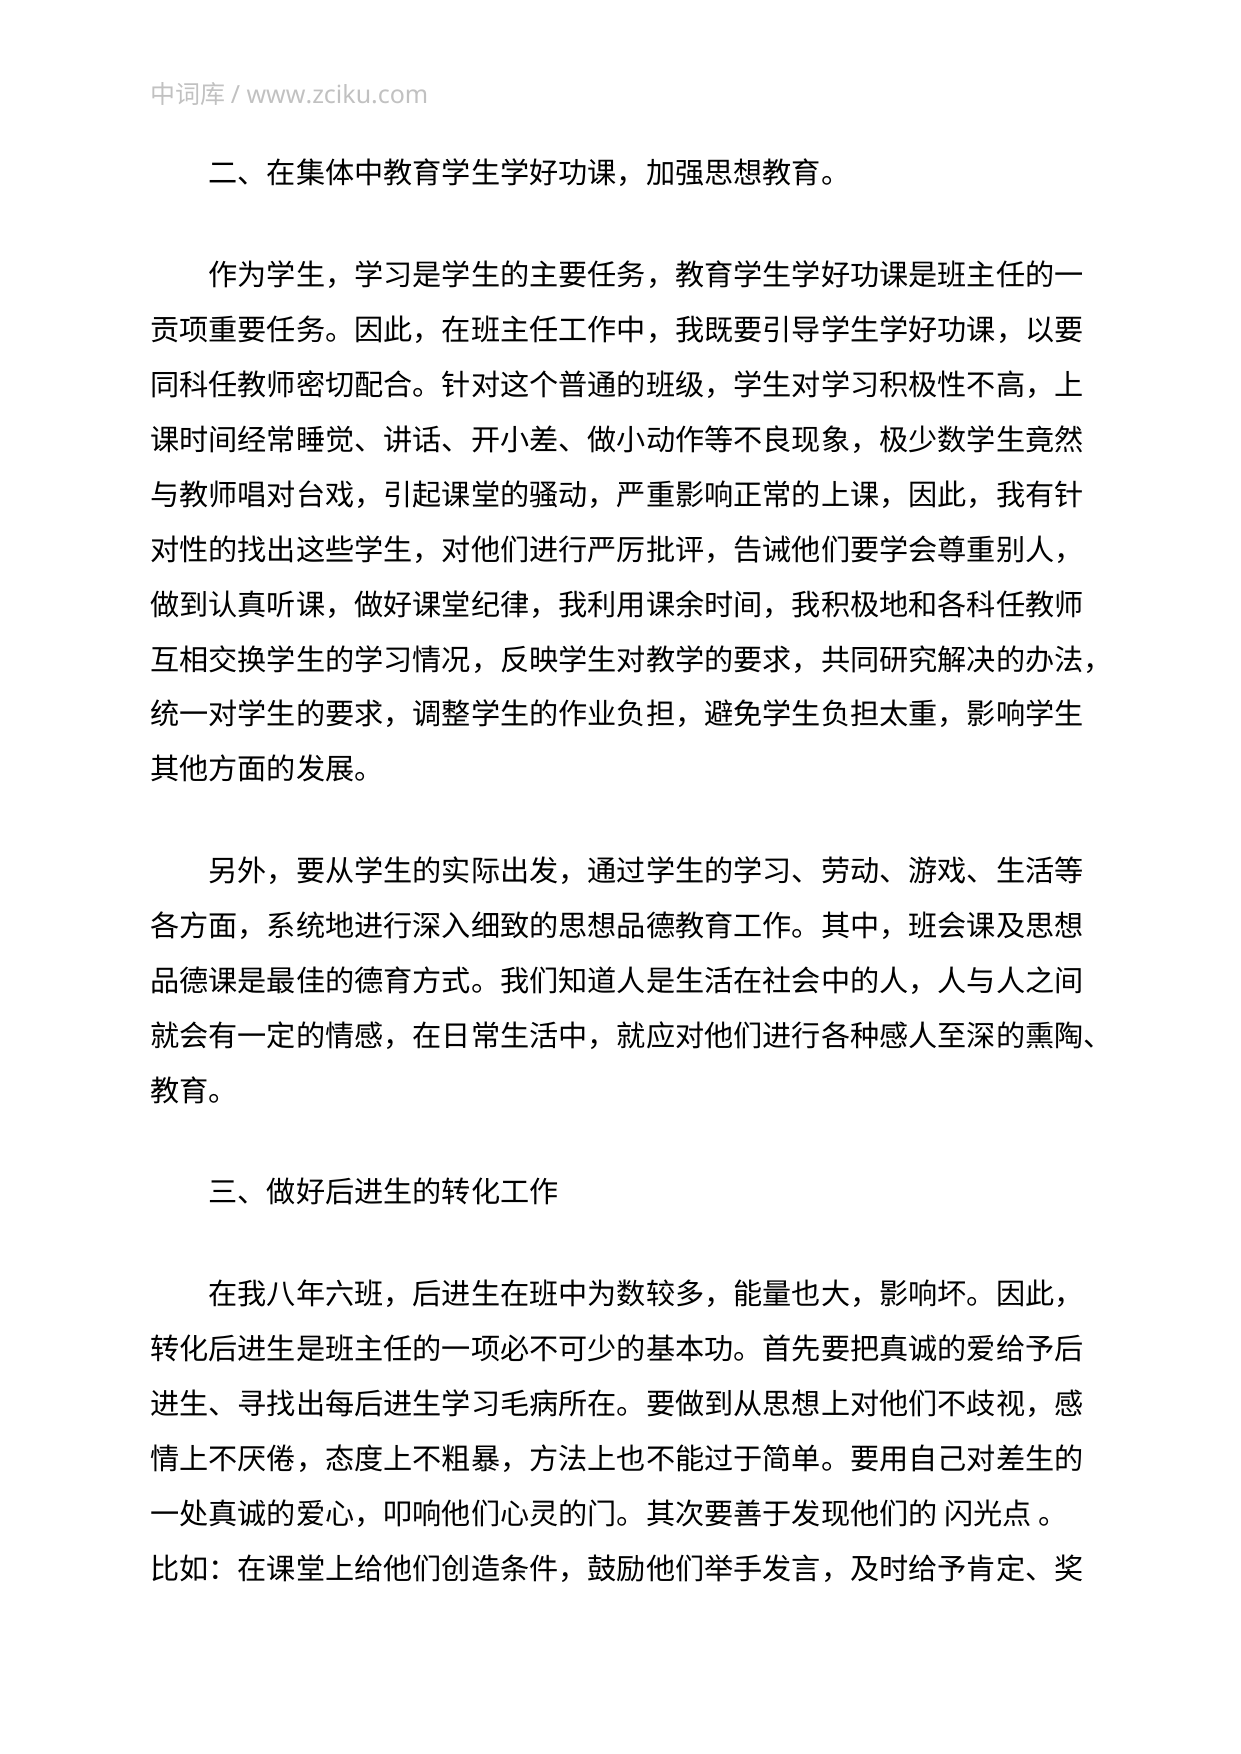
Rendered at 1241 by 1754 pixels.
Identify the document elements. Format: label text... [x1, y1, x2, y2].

text 二、在集体中教育学生学好功课，加强思想教育。 [150, 150, 1090, 192]
text 另外，要从学生的实际出发，通过学生的学习、劳动、游戏、生活等各方面，系统地进行深入细致的思想品德教育工作。其中，班会课及思想品德课是最佳的德育方式。我们知道人是生活在社会中的人，人与人之间就会有一定的情感，在日常生活中，就应对他们进行各种感人至深的熏陶、教育。 [150, 848, 1090, 1109]
text 作为学生，学习是学生的主要任务，教育学生学好功课是班主任的一贡项重要任务。因此，在班主任工作中，我既要引导学生学好功课，以要同科任教师密切配合。针对这个普通的班级，学生对学习积极性不高，上课时间经常睡觉、讲话、开小差、做小动作等不良现象，极少数学生竟然与教师唱对台戏，引起课堂的骚动，严重影响正常的上课，因此，我有针对性的找出这些学生，对他们进行严厉批评，告诫他们要学会尊重别人，做到认真听课，做好课堂纪律，我利用课余时间，我积极地和各科任教师互相交换学生的学习情况，反映学生对教学的要求，共同研究解决的办法，统一对学生的要求，调整学生的作业负担，避免学生负担太重，影响学生其他方面的发展。 [150, 252, 1090, 788]
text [150, 1271, 1090, 1587]
text 三、做好后进生的转化工作 [150, 1169, 1090, 1211]
